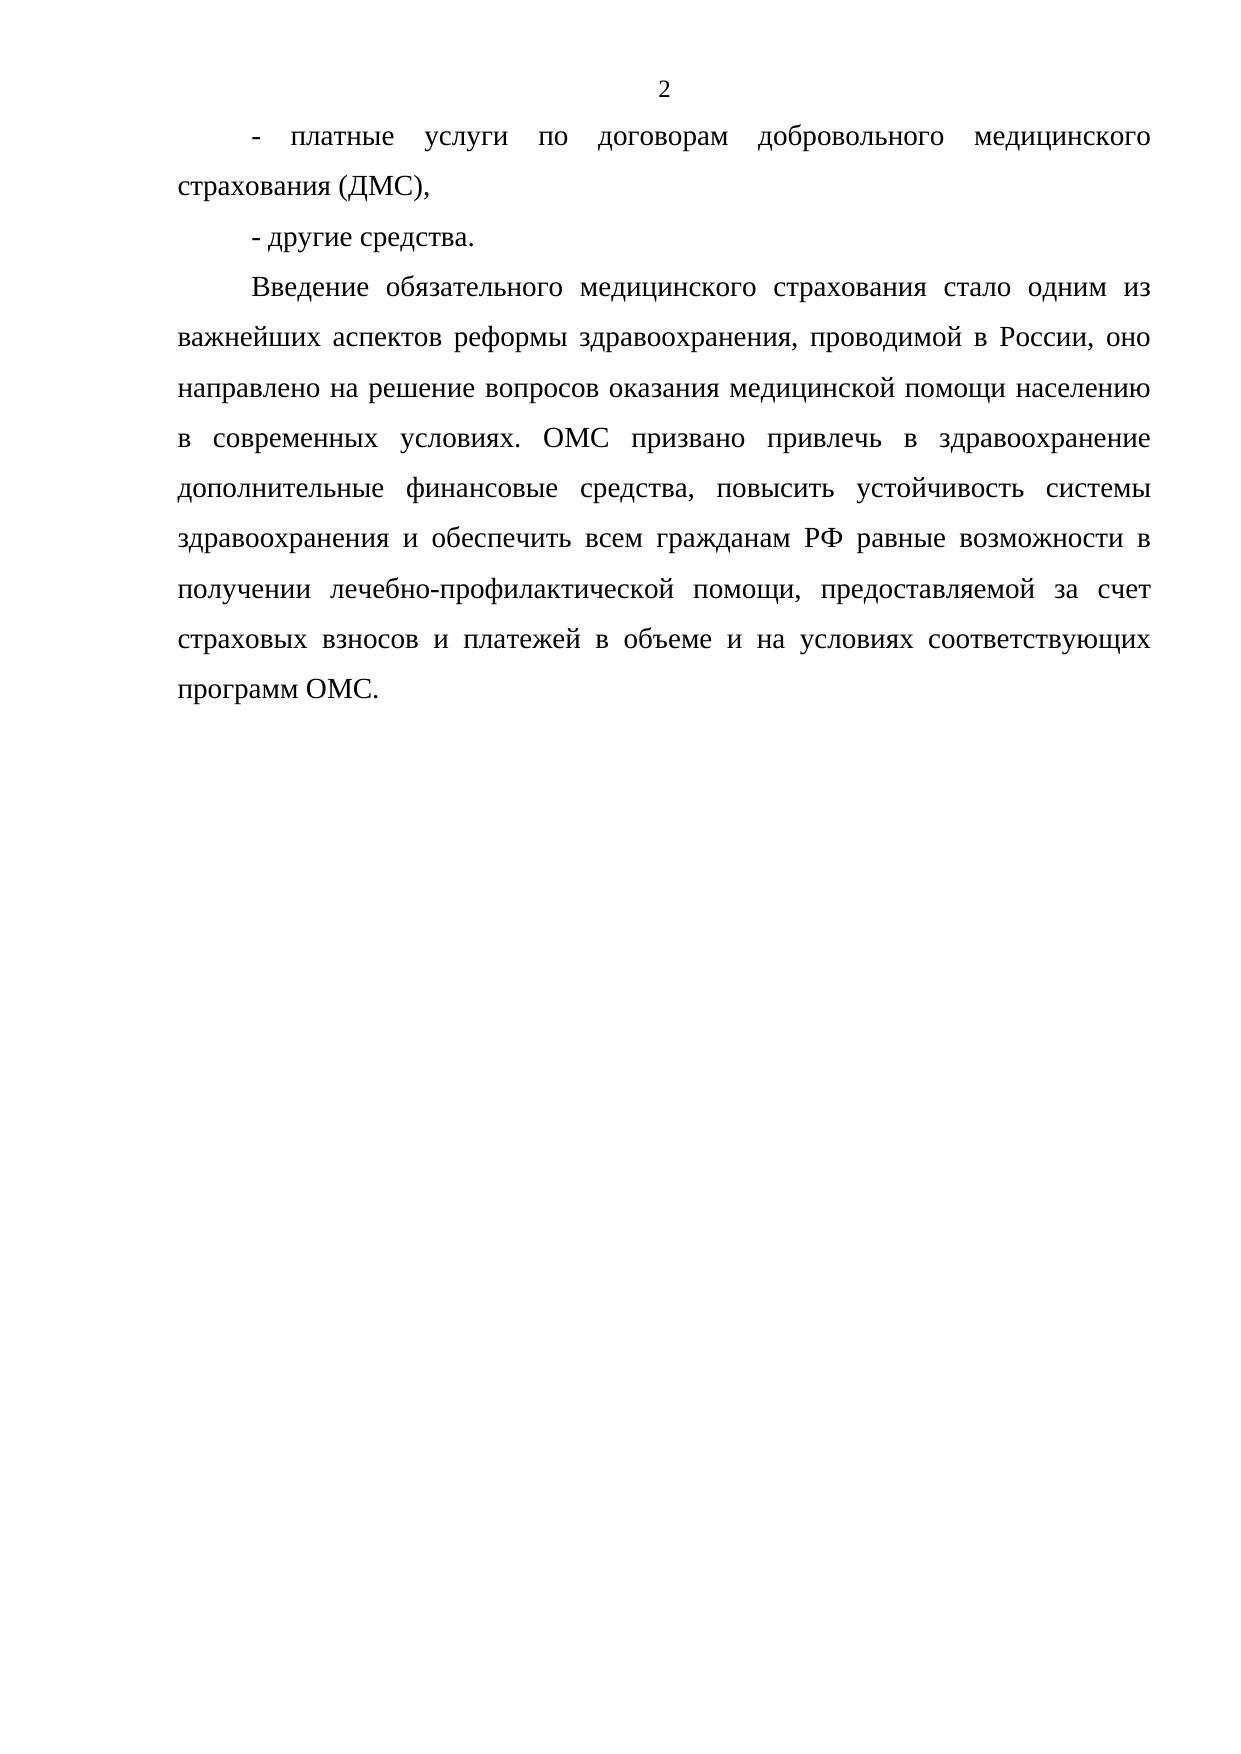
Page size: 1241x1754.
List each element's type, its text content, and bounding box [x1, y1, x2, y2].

text - платные услуги по договорам добровольного медицинского страхования (ДМС), [177, 118, 1152, 202]
text - другие средства. [177, 219, 1152, 252]
text Введение обязательного медицинского страхования стало одним из важнейших аспектов реформы здравоохранения, проводимой в России, оно направлено на решение вопросов оказания медицинской помощи населению в современных условиях. ОМС призвано привлечь в здравоохранение дополнительные финансовые средства, повысить устойчивость системы здравоохранения и обеспечить всем гражданам РФ равные возможности в получении лечебно-профилактической помощи, предоставляемой за счет страховых взносов и платежей в объеме и на условиях соответствующих программ ОМС. [177, 269, 1152, 705]
